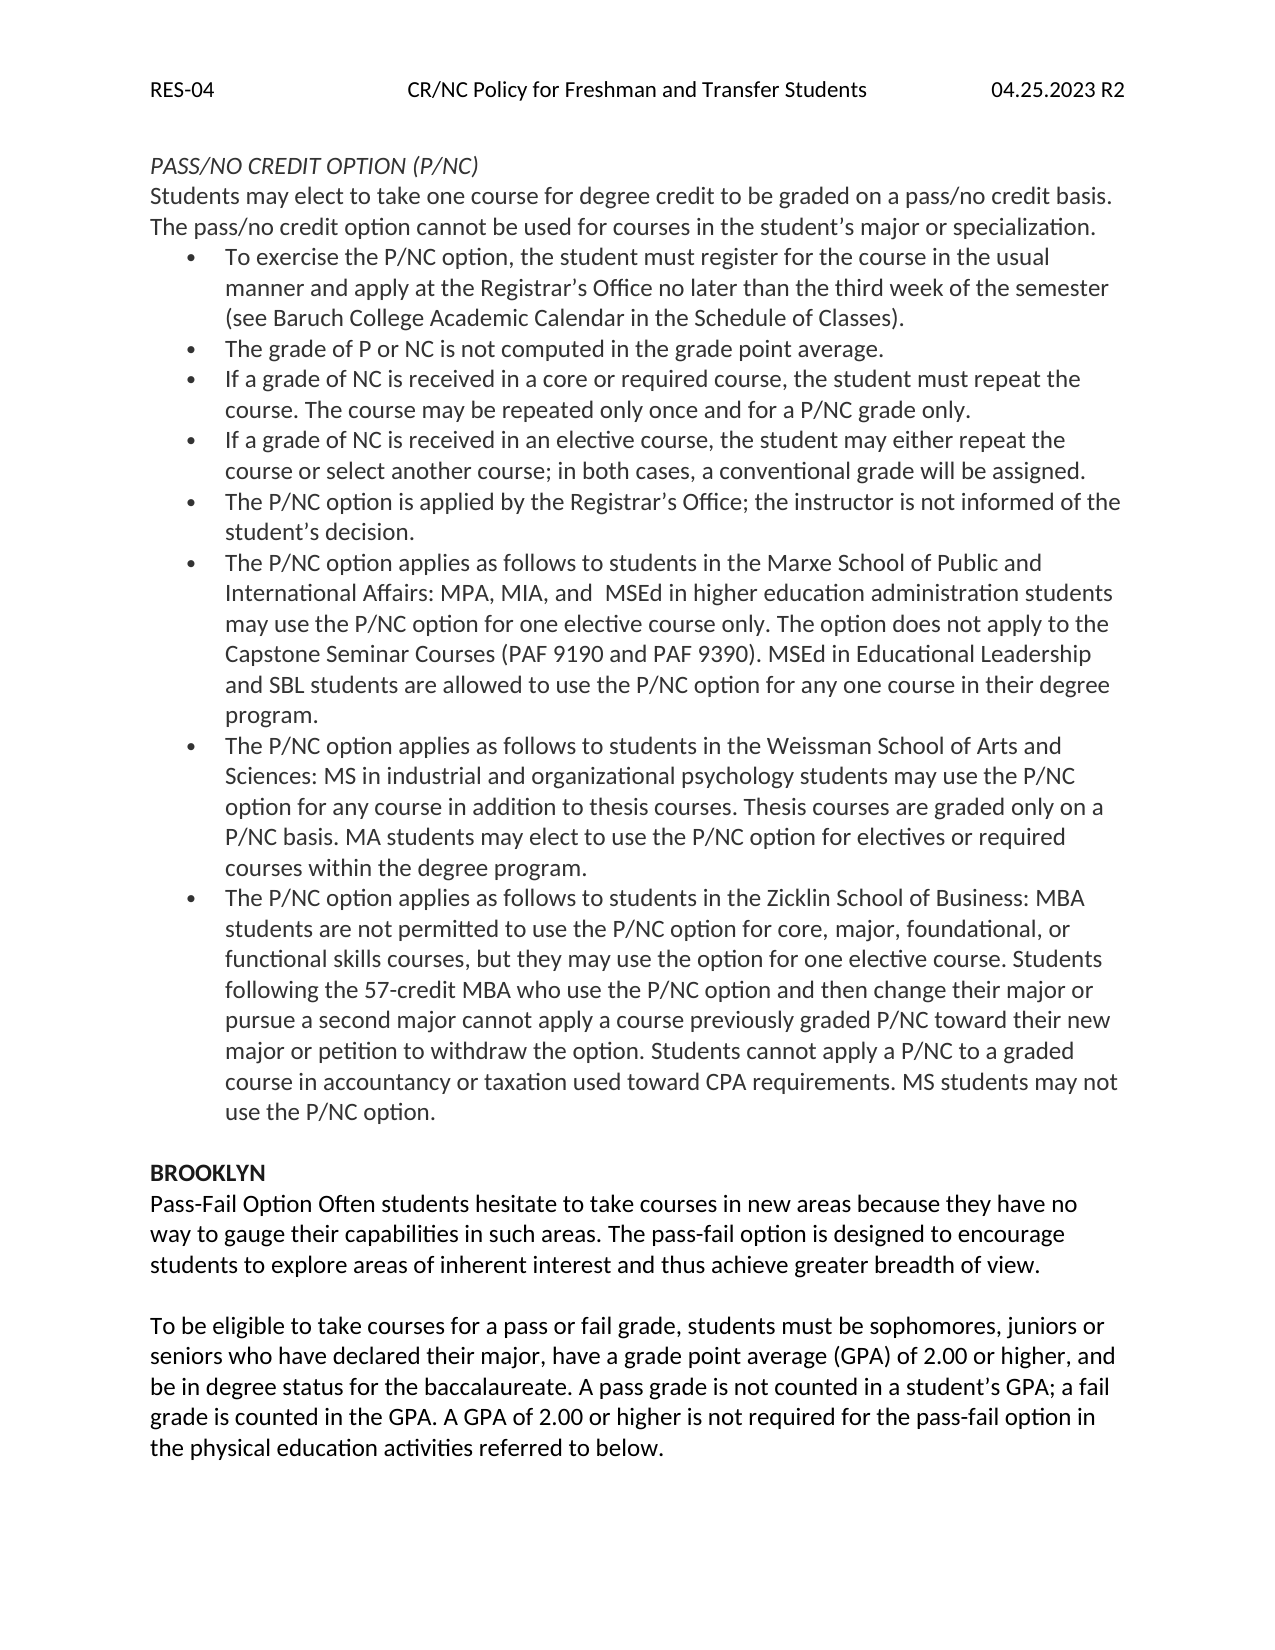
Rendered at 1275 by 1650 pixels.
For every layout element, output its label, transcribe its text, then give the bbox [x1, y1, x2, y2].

text BROOKLYN [150, 1157, 1125, 1188]
text Students may elect to take one course for degree credit to be graded on a pass/no credit basis. The pass/no credit option cannot be used for courses in the student’s major or specialization. [150, 181, 1125, 242]
text To be eligible to take courses for a pass or fail grade, students must be sophomores, juniors or seniors who have declared their major, have a grade point average (GPA) of 2.00 or higher, and be in degree status for the baccalaureate. A pass grade is not counted in a student’s GPA; a fail grade is counted in the GPA. A GPA of 2.00 or higher is not required for the pass-fail option in the physical education activities referred to below. [150, 1310, 1125, 1462]
list The P/NC option applies as follows to students in the Marxe School of Public and International Affairs: MPA, MIA, and MSEd in higher education administration students may use the P/NC option for one elective course only. The option does not apply to the Capstone Seminar Courses (PAF 9190 and PAF 9390). MSEd in Educational Leadership and SBL students are allowed to use the P/NC option for any one course in their degree program. [187, 547, 1125, 730]
list The grade of P or NC is not computed in the grade point average. [187, 333, 1125, 364]
list If a grade of NC is received in a core or required course, the student must repeat the course. The course may be repeated only once and for a P/NC grade only. [187, 364, 1125, 425]
subtitle PASS/NO CREDIT OPTION (P/NC) [150, 150, 1125, 181]
text Pass-Fail Option Often students hesitate to take courses in new areas because they have no way to gauge their capabilities in such areas. The pass-fail option is designed to encourage students to explore areas of inherent interest and thus achieve greater breadth of view. [150, 1188, 1125, 1279]
list The P/NC option applies as follows to students in the Weissman School of Arts and Sciences: MS in industrial and organizational psychology students may use the P/NC option for any course in addition to thesis courses. Thesis courses are graded only on a P/NC basis. MA students may elect to use the P/NC option for electives or required courses within the degree program. [187, 730, 1125, 882]
list If a grade of NC is received in an elective course, the student may either repeat the course or select another course; in both cases, a conventional grade will be assigned. [187, 425, 1125, 486]
list The P/NC option applies as follows to students in the Zicklin School of Business: MBA students are not permitted to use the P/NC option for core, major, foundational, or functional skills courses, but they may use the option for one elective course. Students following the 57-credit MBA who use the P/NC option and then change their major or pursue a second major cannot apply a course previously graded P/NC toward their new major or petition to withdraw the option. Students cannot apply a P/NC to a graded course in accountancy or taxation used toward CPA requirements. MS students may not use the P/NC option. [187, 882, 1125, 1127]
list The P/NC option is applied by the Registrar’s Office; the instructor is not informed of the student’s decision. [187, 486, 1125, 547]
list To exercise the P/NC option, the student must register for the course in the usual manner and apply at the Registrar’s Office no later than the third week of the semester (see Baruch College Academic Calendar in the Schedule of Classes). [187, 242, 1125, 333]
